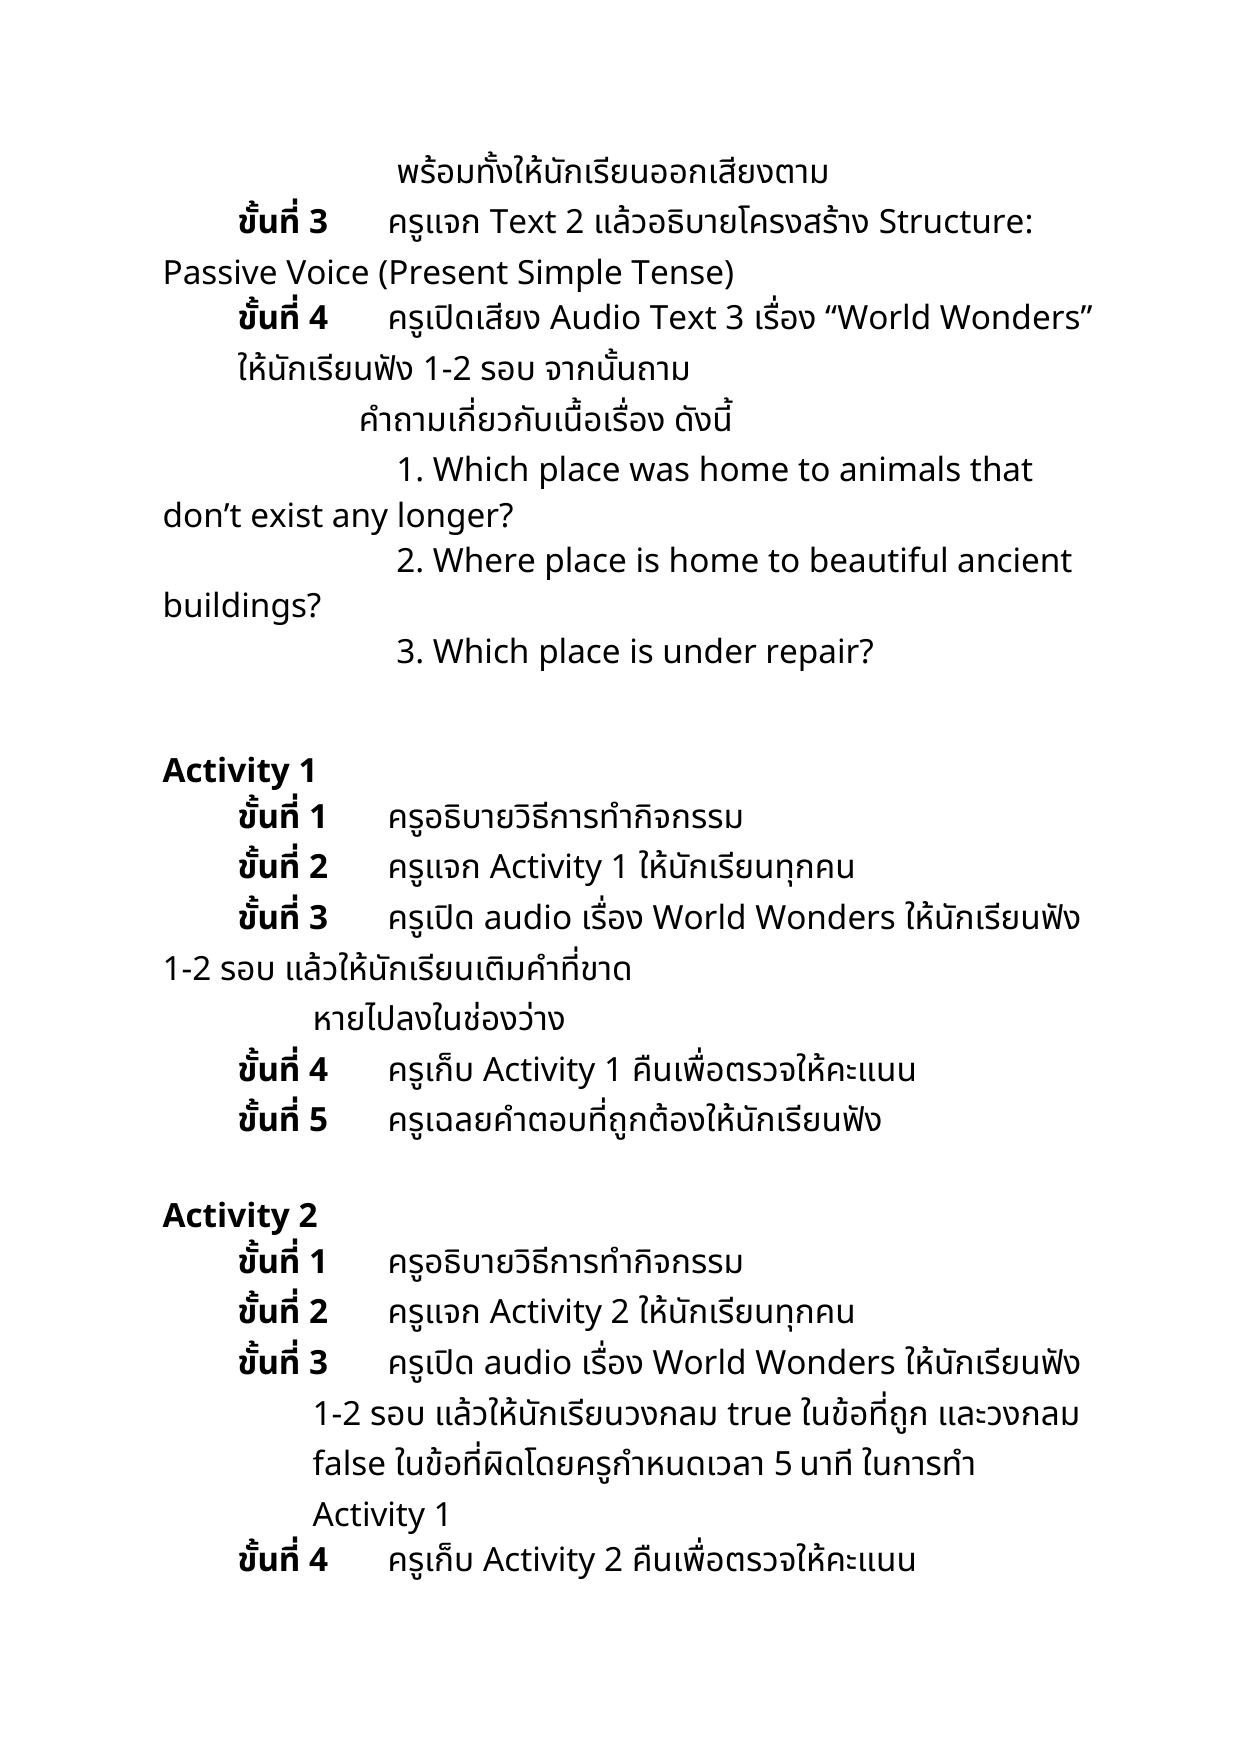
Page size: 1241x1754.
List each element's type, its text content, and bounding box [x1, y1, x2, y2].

text พร้อมทั้งให้นักเรียนออกเสียงตาม [162, 148, 1092, 198]
text ขั้นที่ 4 ครูเก็บ Activity 2 คืนเพื่อตรวจให้คะแนน [237, 1536, 1092, 1587]
text ขั้นที่ 3 ครูเปิด audio เรื่อง World Wonders ให้นักเรียนฟัง 1-2 รอบ แล้วให้นักเรียนเติมคำที่ขาด [162, 894, 1092, 995]
text 1. Which place was home to animals that don’t exist any longer? [162, 446, 1092, 537]
text ขั้นที่ 4 ครูเก็บ Activity 1 คืนเพื่อตรวจให้คะแนน [162, 1046, 1092, 1096]
text ขั้นที่ 4 ครูเปิดเสียง Audio Text 3 เรื่อง “World Wonders” ให้นักเรียนฟัง 1-2 รอบ จากนั้นถาม คำถามเกี่ยวกับเนื้อเรื่อง ดังนี้ [162, 294, 1092, 446]
text ขั้นที่ 3 ครูแจก Text 2 แล้วอธิบายโครงสร้าง Structure: Passive Voice (Present Simple Tense) [162, 198, 1092, 294]
text ขั้นที่ 1 ครูอธิบายวิธีการทำกิจกรรม ขั้นที่ 2 ครูแจก Activity 2 ให้นักเรียนทุกคน [162, 1238, 1092, 1339]
text Activity 1 ขั้นที่ 1 ครูอธิบายวิธีการทำกิจกรรม [162, 747, 1092, 843]
text หายไปลงในช่องว่าง [237, 995, 1092, 1046]
text 2. Where place is home to beautiful ancient buildings? [162, 537, 1092, 628]
text ขั้นที่ 5 ครูเฉลยคำตอบที่ถูกต้องให้นักเรียนฟัง [162, 1096, 1092, 1147]
text ขั้นที่ 2 ครูแจก Activity 1 ให้นักเรียนทุกคน [162, 843, 1092, 894]
text Activity 2 [162, 1192, 1092, 1238]
text 3. Which place is under repair? [162, 628, 1092, 747]
text ขั้นที่ 3 ครูเปิด audio เรื่อง World Wonders ให้นักเรียนฟัง 1-2 รอบ แล้วให้นักเรียนวงกลม true ในข้อที่ถูก และวงกลม false ในข้อที่ผิดโดยครูกำหนดเวลา 5นาที ในการทำ Activity 1 [237, 1339, 1092, 1536]
